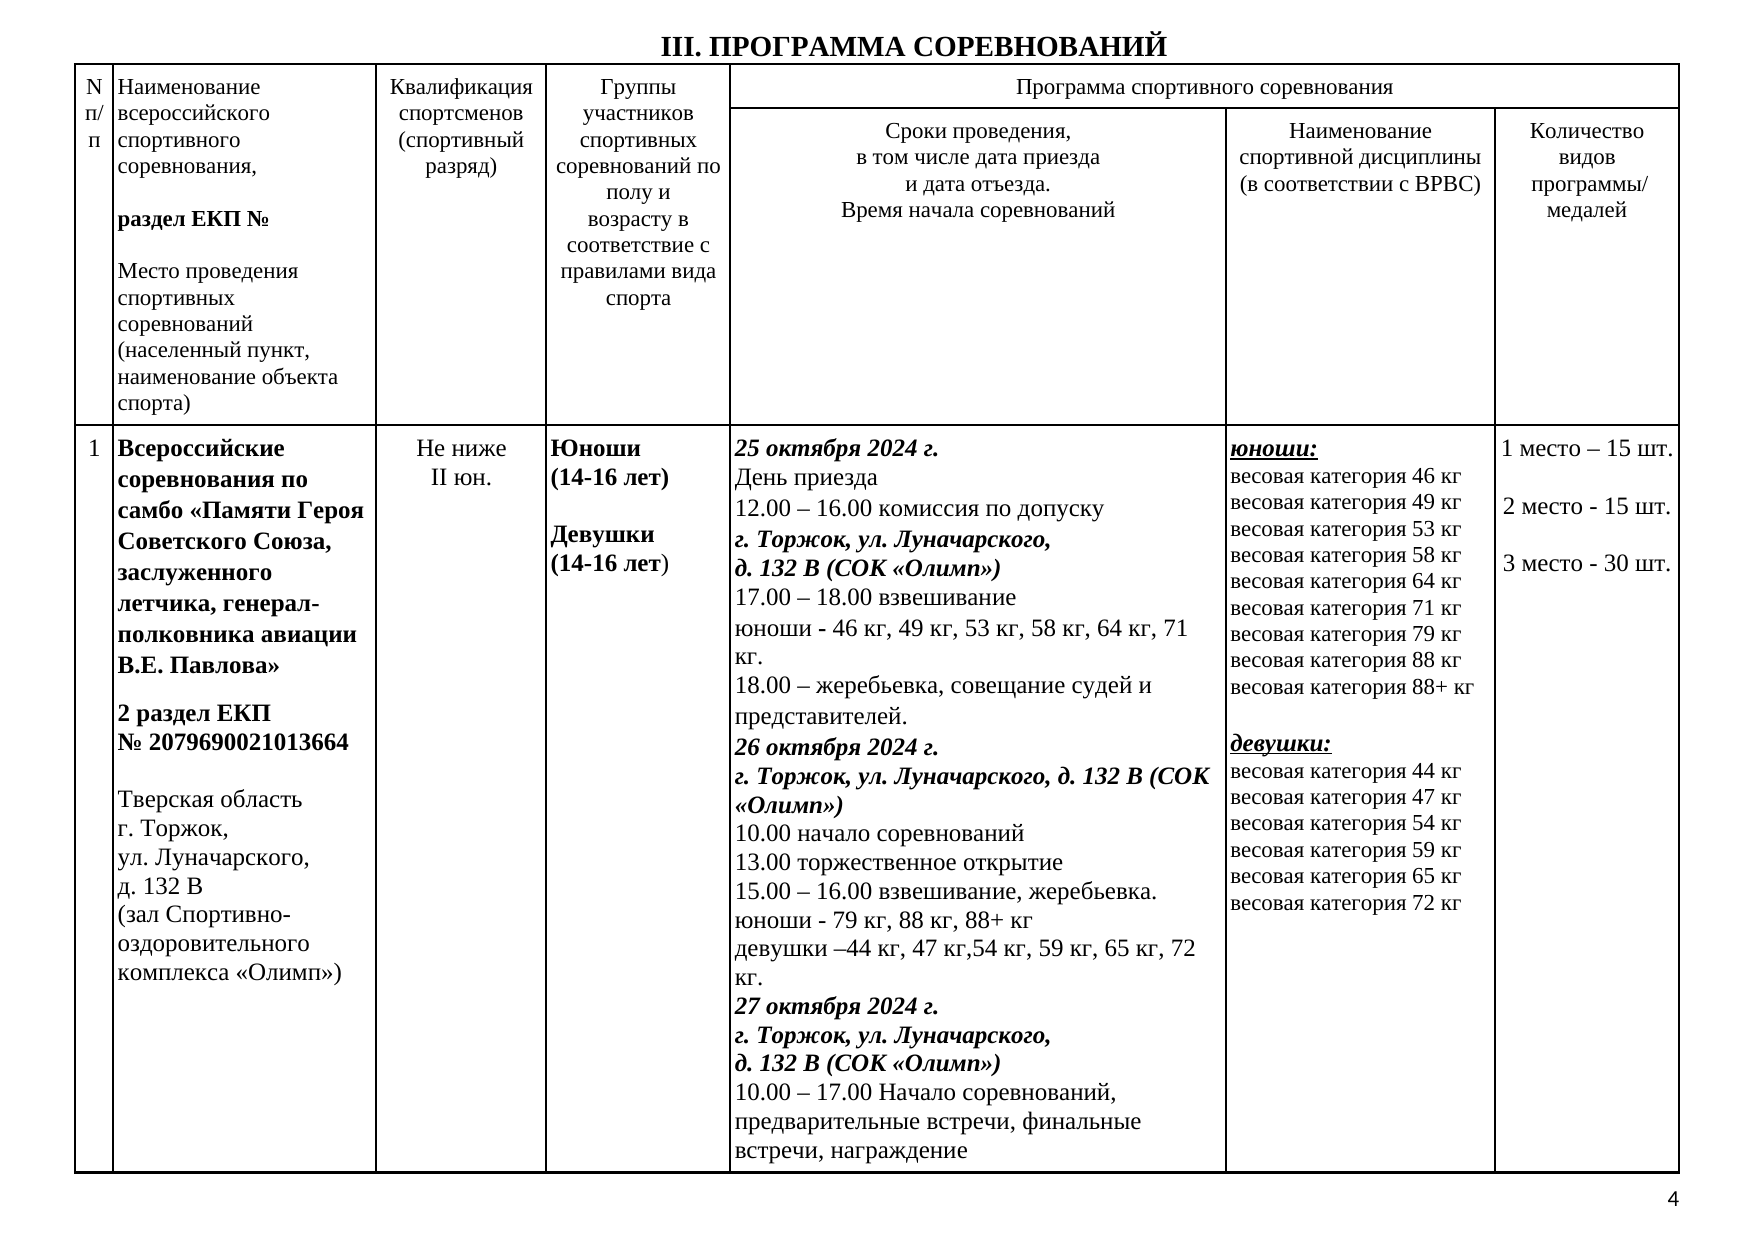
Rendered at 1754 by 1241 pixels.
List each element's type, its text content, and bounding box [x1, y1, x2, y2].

table_header N п/п [76, 65, 112, 423]
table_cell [731, 426, 1225, 1171]
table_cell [547, 426, 729, 1171]
table_cell Количество видов программы/ медалей [1496, 109, 1678, 423]
table_cell 1 [76, 426, 112, 1171]
table_cell Наименование спортивной дисциплины (в соответствии с ВРВС) [1227, 109, 1494, 423]
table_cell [1496, 426, 1678, 1171]
table_header Наименование всероссийского спортивного соревнования, раздел ЕКП № Место проведения спортивных соревнований (населенный пункт, наименование объекта спорта) [114, 65, 375, 423]
table_header Квалификация спортсменов (спортивный разряд) [377, 65, 545, 423]
table_header Программа спортивного соревнования [731, 65, 1678, 107]
table_cell Сроки проведения, в том числе дата приезда и дата отъезда. Время начала соревнований [731, 109, 1225, 423]
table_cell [114, 426, 375, 1171]
list III. ПРОГРАММА СОРЕВНОВАНИЙ [75, 29, 1679, 63]
table_header Группы участников спортивных соревнований по полу и возрасту в соответствие с правилами вида спорта [547, 65, 729, 423]
table_cell Не ниже II юн. [377, 426, 545, 1171]
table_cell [1227, 426, 1494, 1171]
